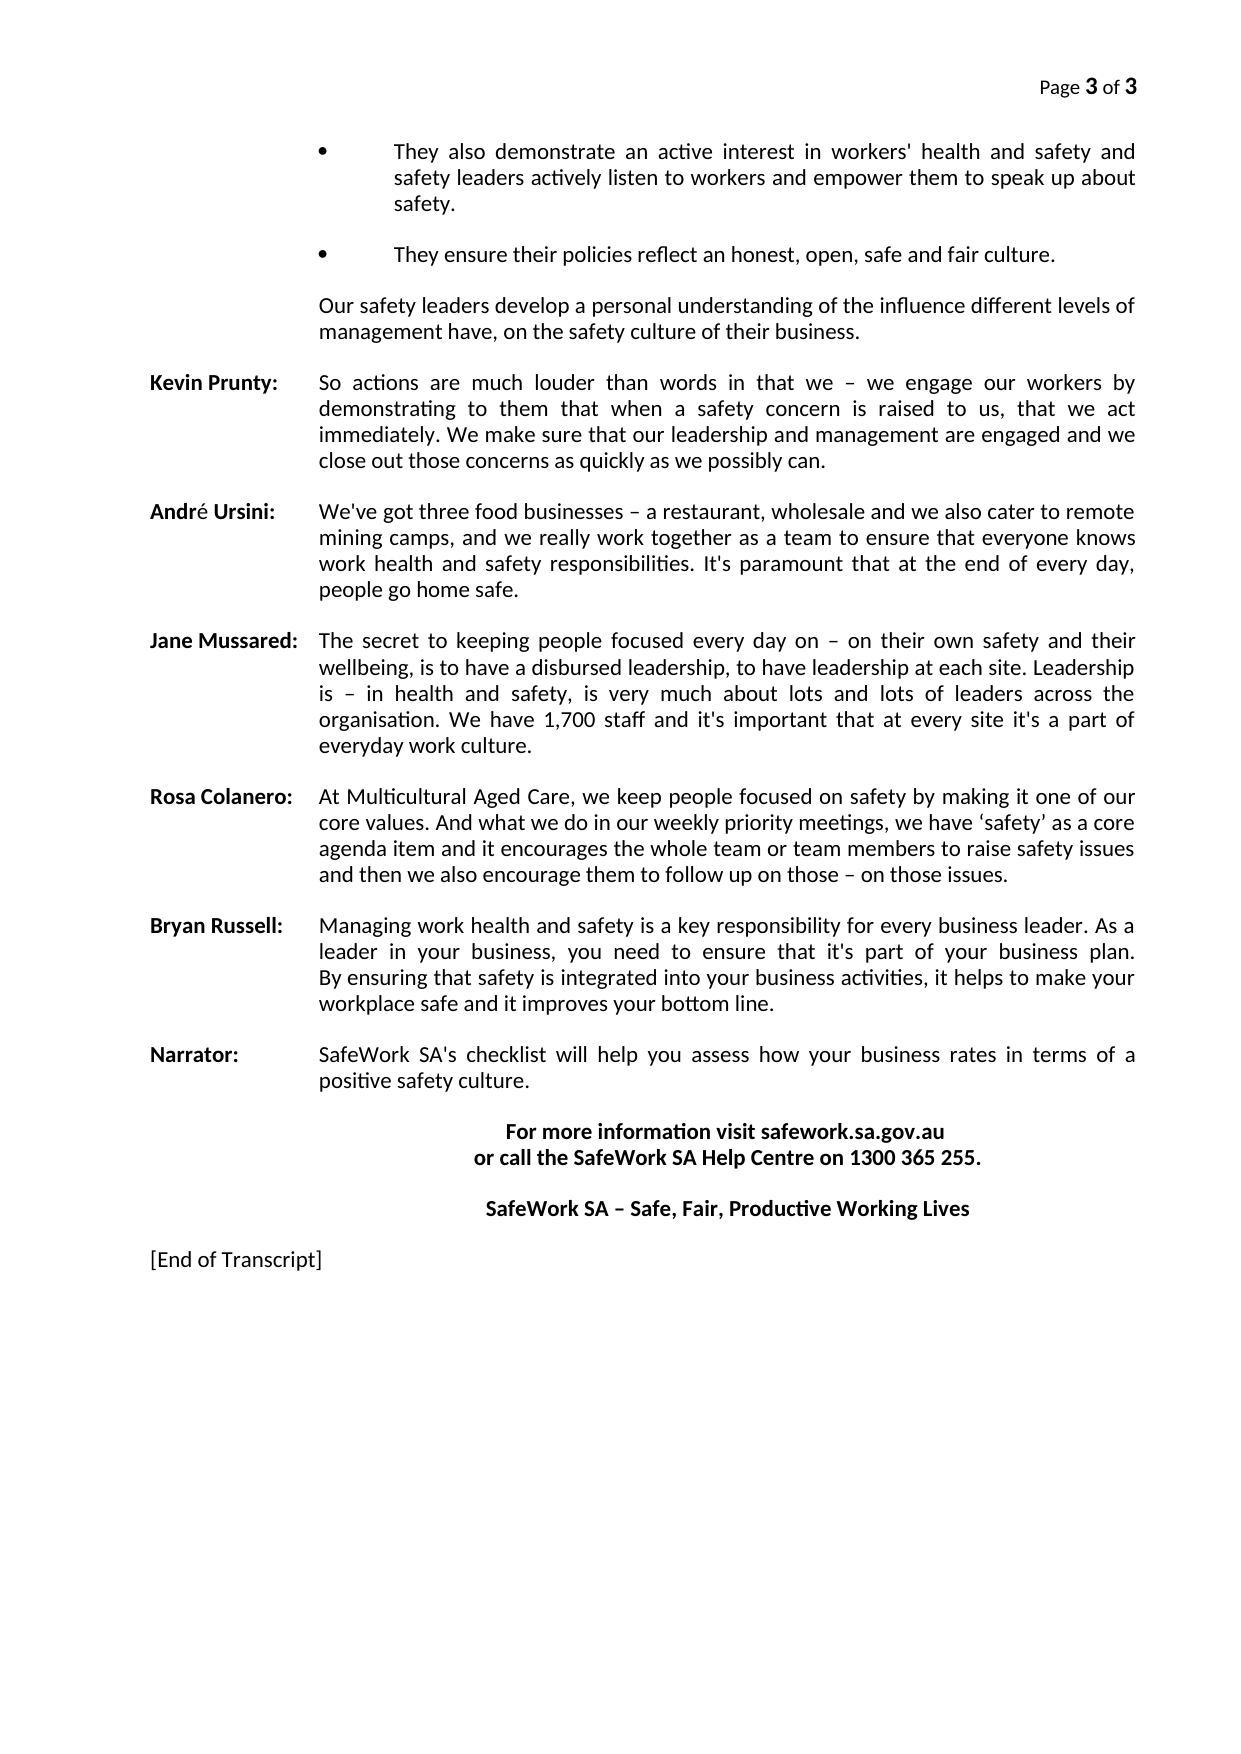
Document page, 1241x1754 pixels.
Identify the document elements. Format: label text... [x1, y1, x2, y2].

text Kevin Prunty: So actions are much louder than words in that we – we engage our workers by demonstrating to them that when a safety concern is raised to us, that we act immediately. We make sure that our leadership and management are engaged and we close out those concerns as quickly as we possibly can. [150, 370, 1137, 474]
text Narrator: SafeWork SA's checklist will help you assess how your business rates in terms of a positive safety culture. [150, 1042, 1137, 1094]
text For more information visit safework.sa.gov.au or call the SafeWork SA Help Centre on 1300 365 255. [319, 1119, 1137, 1171]
text André Ursini: We've got three food businesses – a restaurant, wholesale and we also cater to remote mining camps, and we really work together as a team to ensure that everyone knows work health and safety responsibilities. It's paramount that at the end of every day, people go home safe. [150, 499, 1137, 603]
text Bryan Russell: Managing work health and safety is a key responsibility for every business leader. As a leader in your business, you need to ensure that it's part of your business plan. By ensuring that safety is integrated into your business activities, it helps to make your workplace safe and it improves your bottom line. [150, 912, 1137, 1017]
text Jane Mussared: The secret to keeping people focused every day on – on their own safety and their wellbeing, is to have a disbursed leadership, to have leadership at each site. Leadership is – in health and safety, is very much about lots and lots of leaders across the organisation. We have 1,700 staff and it's important that at every site it's a part of everyday work culture. [150, 628, 1137, 758]
list They ensure their policies reflect an honest, open, safe and fair culture. [319, 242, 1137, 268]
text [End of Transcript] [150, 1247, 1137, 1273]
text SafeWork SA – Safe, Fair, Productive Working Lives [319, 1196, 1137, 1222]
text Our safety leaders develop a personal understanding of the influence different levels of management have, on the safety culture of their business. [150, 293, 1137, 345]
text Rosa Colanero: At Multicultural Aged Care, we keep people focused on safety by making it one of our core values. And what we do in our weekly priority meetings, we have ‘safety’ as a core agenda item and it encourages the whole team or team members to raise safety issues and then we also encourage them to follow up on those – on those issues. [150, 783, 1137, 887]
list They also demonstrate an active interest in workers' health and safety and safety leaders actively listen to workers and empower them to speak up about safety. [319, 138, 1137, 217]
